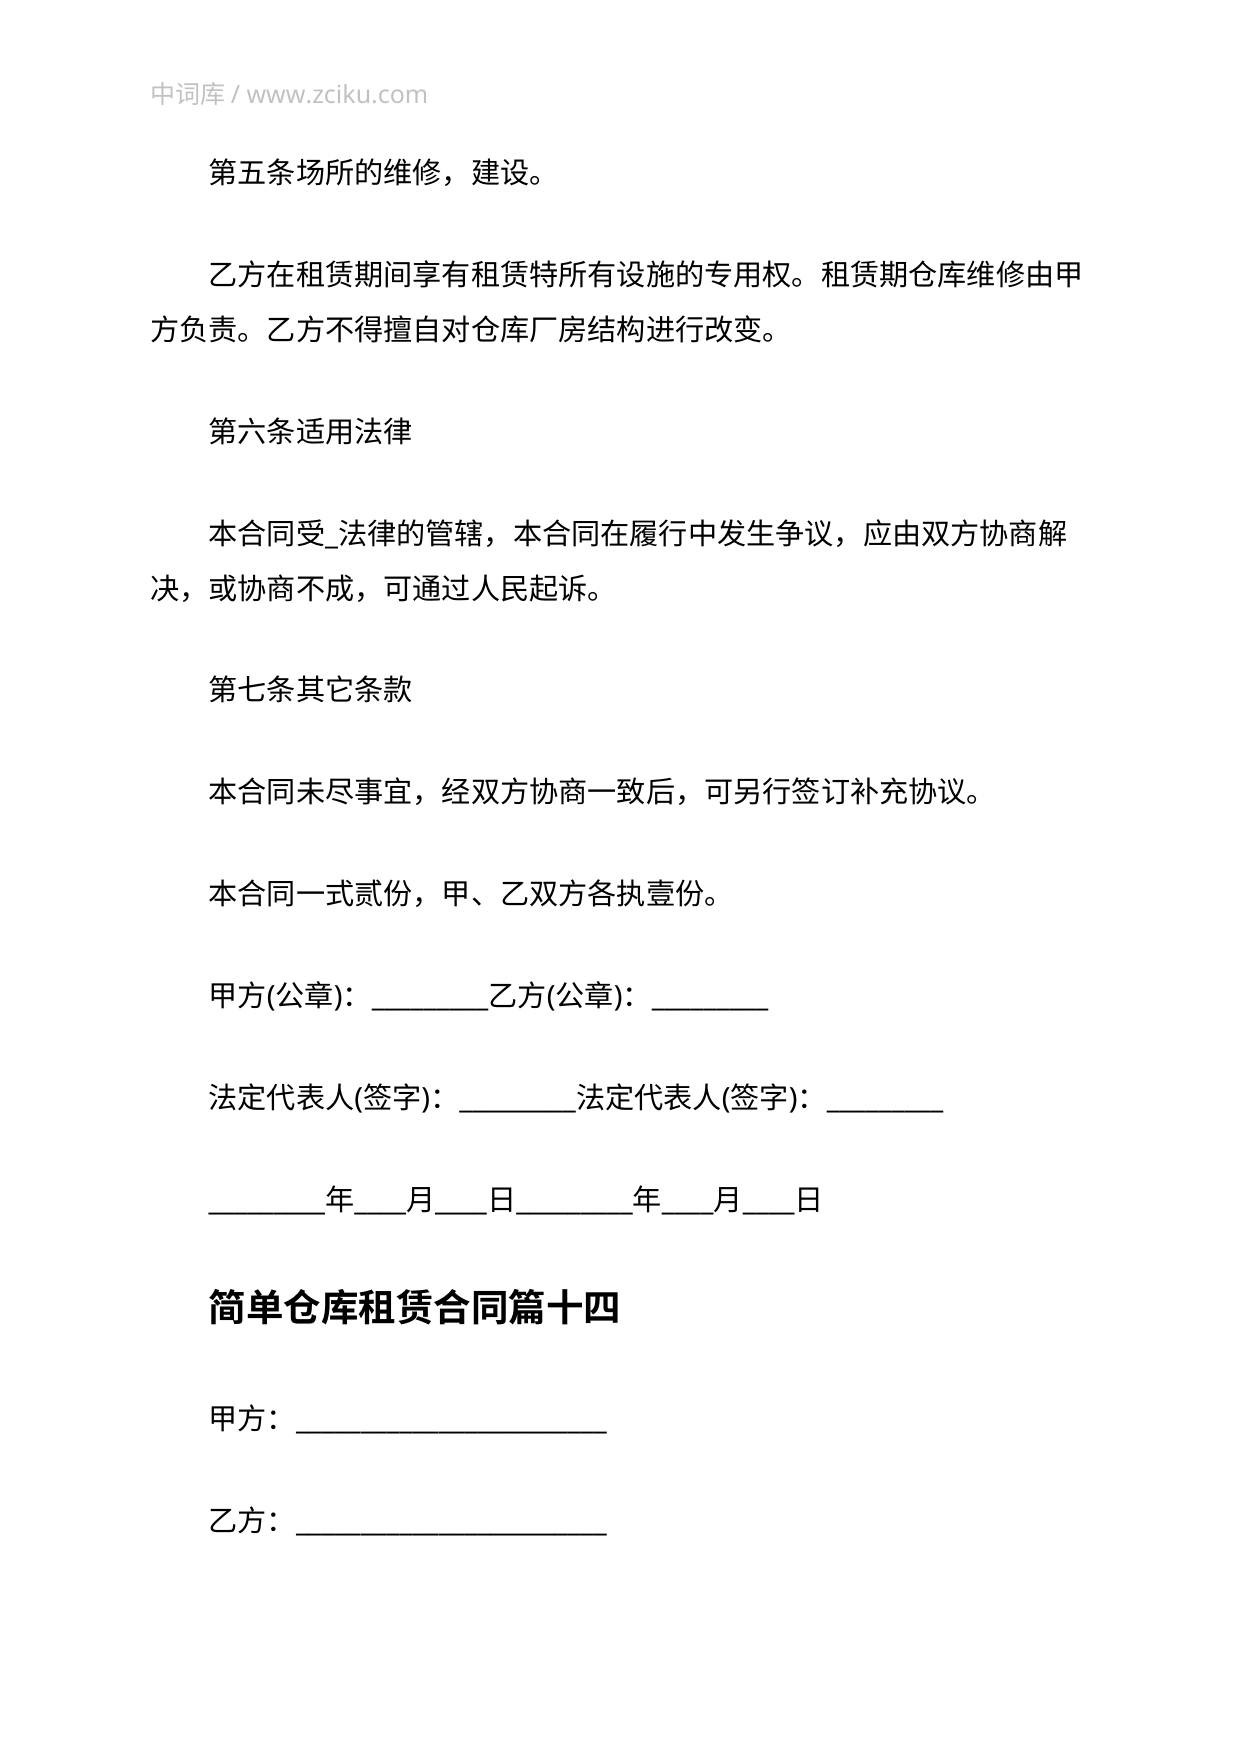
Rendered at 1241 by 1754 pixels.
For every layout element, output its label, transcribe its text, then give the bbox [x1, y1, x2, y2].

text 本合同未尽事宜，经双方协商一致后，可另行签订补充协议。 [150, 769, 1090, 811]
text 第七条其它条款 [150, 667, 1090, 709]
text 甲方(公章)：_________乙方(公章)：_________ [150, 972, 1090, 1015]
text _________年____月____日_________年____月____日 [150, 1176, 1090, 1219]
text 本合同一式贰份，甲、乙双方各执壹份。 [150, 871, 1090, 913]
text 第五条场所的维修，建设。 [150, 150, 1090, 192]
text 乙方：________________________ [150, 1498, 1090, 1540]
text 法定代表人(签字)：_________法定代表人(签字)：_________ [150, 1074, 1090, 1117]
text 本合同受_法律的管辖，本合同在履行中发生争议，应由双方协商解决，或协商不成，可通过人民起诉。 [150, 510, 1090, 607]
text 第六条适用法律 [150, 408, 1090, 451]
text 简单仓库租赁合同篇十四 [150, 1278, 1090, 1332]
text 甲方：________________________ [150, 1396, 1090, 1438]
text 乙方在租赁期间享有租赁特所有设施的专用权。租赁期仓库维修由甲方负责。乙方不得擅自对仓库厂房结构进行改变。 [150, 252, 1090, 349]
